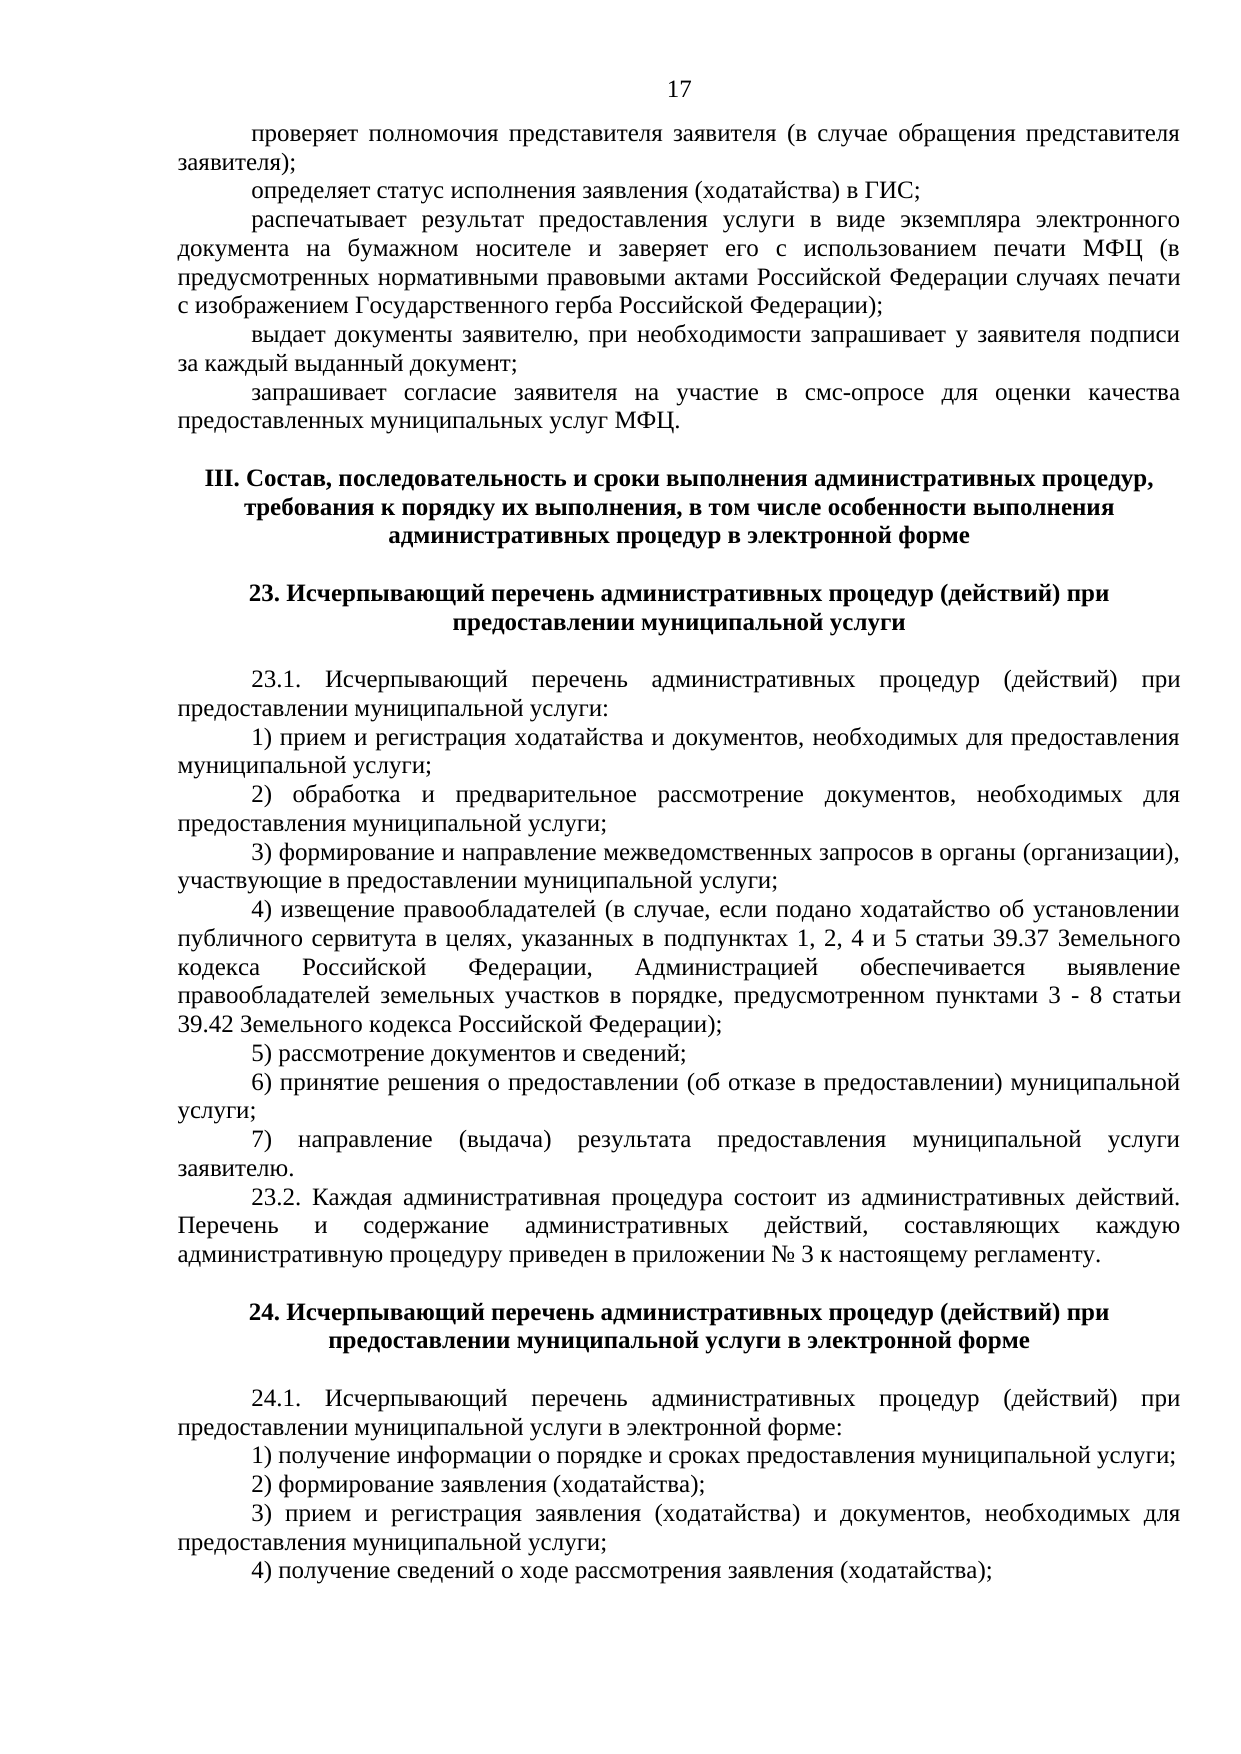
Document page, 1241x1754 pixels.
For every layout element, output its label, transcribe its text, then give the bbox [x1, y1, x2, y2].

text 1) получение информации о порядке и сроках предоставления муниципальной услуги; [177, 1441, 1181, 1469]
text 3) формирование и направление межведомственных запросов в органы (организации), участвующие в предоставлении муниципальной услуги; [177, 837, 1181, 894]
text 1) прием и регистрация ходатайства и документов, необходимых для предоставления муниципальной услуги; [177, 722, 1181, 779]
text 2) формирование заявления (ходатайства); [177, 1469, 1181, 1498]
text 24.1. Исчерпывающий перечень административных процедур (действий) при предоставлении муниципальной услуги в электронной форме: [177, 1383, 1181, 1441]
text 7) направление (выдача) результата предоставления муниципальной услуги заявителю. [177, 1124, 1181, 1182]
text распечатывает результат предоставления услуги в виде экземпляра электронного документа на бумажном носителе и заверяет его с использованием печати МФЦ (в предусмотренных нормативными правовыми актами Российской Федерации случаях печати с изображением Государственного герба Российской Федерации); [177, 204, 1181, 319]
text 23.1. Исчерпывающий перечень административных процедур (действий) при предоставлении муниципальной услуги: [177, 664, 1181, 722]
text 4) извещение правообладателей (в случае, если подано ходатайство об установлении публичного сервитута в целях, указанных в подпунктах 1, 2, 4 и 5 статьи 39.37 Земельного кодекса Российской Федерации, Администрацией обеспечивается выявление правообладателей земельных участков в порядке, предусмотренном пунктами 3 - 8 статьи 39.42 Земельного кодекса Российской Федерации); [177, 894, 1181, 1038]
text 3) прием и регистрация заявления (ходатайства) и документов, необходимых для предоставления муниципальной услуги; [177, 1498, 1181, 1556]
text проверяет полномочия представителя заявителя (в случае обращения представителя заявителя); [177, 118, 1181, 176]
text 23.2. Каждая административная процедура состоит из административных действий. Перечень и содержание административных действий, составляющих каждую административную процедуру приведен в приложении № 3 к настоящему регламенту. [177, 1182, 1181, 1268]
text III. Состав, последовательность и сроки выполнения административных процедур, требования к порядку их выполнения, в том числе особенности выполнения административных процедур в электронной форме [177, 463, 1181, 549]
text выдает документы заявителю, при необходимости запрашивает у заявителя подписи за каждый выданный документ; [177, 319, 1181, 377]
text 4) получение сведений о ходе рассмотрения заявления (ходатайства); [177, 1556, 1181, 1584]
text определяет статус исполнения заявления (ходатайства) в ГИС; [177, 176, 1181, 204]
text 24. Исчерпывающий перечень административных процедур (действий) при предоставлении муниципальной услуги в электронной форме [177, 1297, 1181, 1354]
text 2) обработка и предварительное рассмотрение документов, необходимых для предоставления муниципальной услуги; [177, 779, 1181, 837]
text 23. Исчерпывающий перечень административных процедур (действий) при предоставлении муниципальной услуги [177, 578, 1181, 636]
text 5) рассмотрение документов и сведений; [177, 1038, 1181, 1067]
text 6) принятие решения о предоставлении (об отказе в предоставлении) муниципальной услуги; [177, 1067, 1181, 1124]
text запрашивает согласие заявителя на участие в смс-опросе для оценки качества предоставленных муниципальных услуг МФЦ. [177, 377, 1181, 434]
